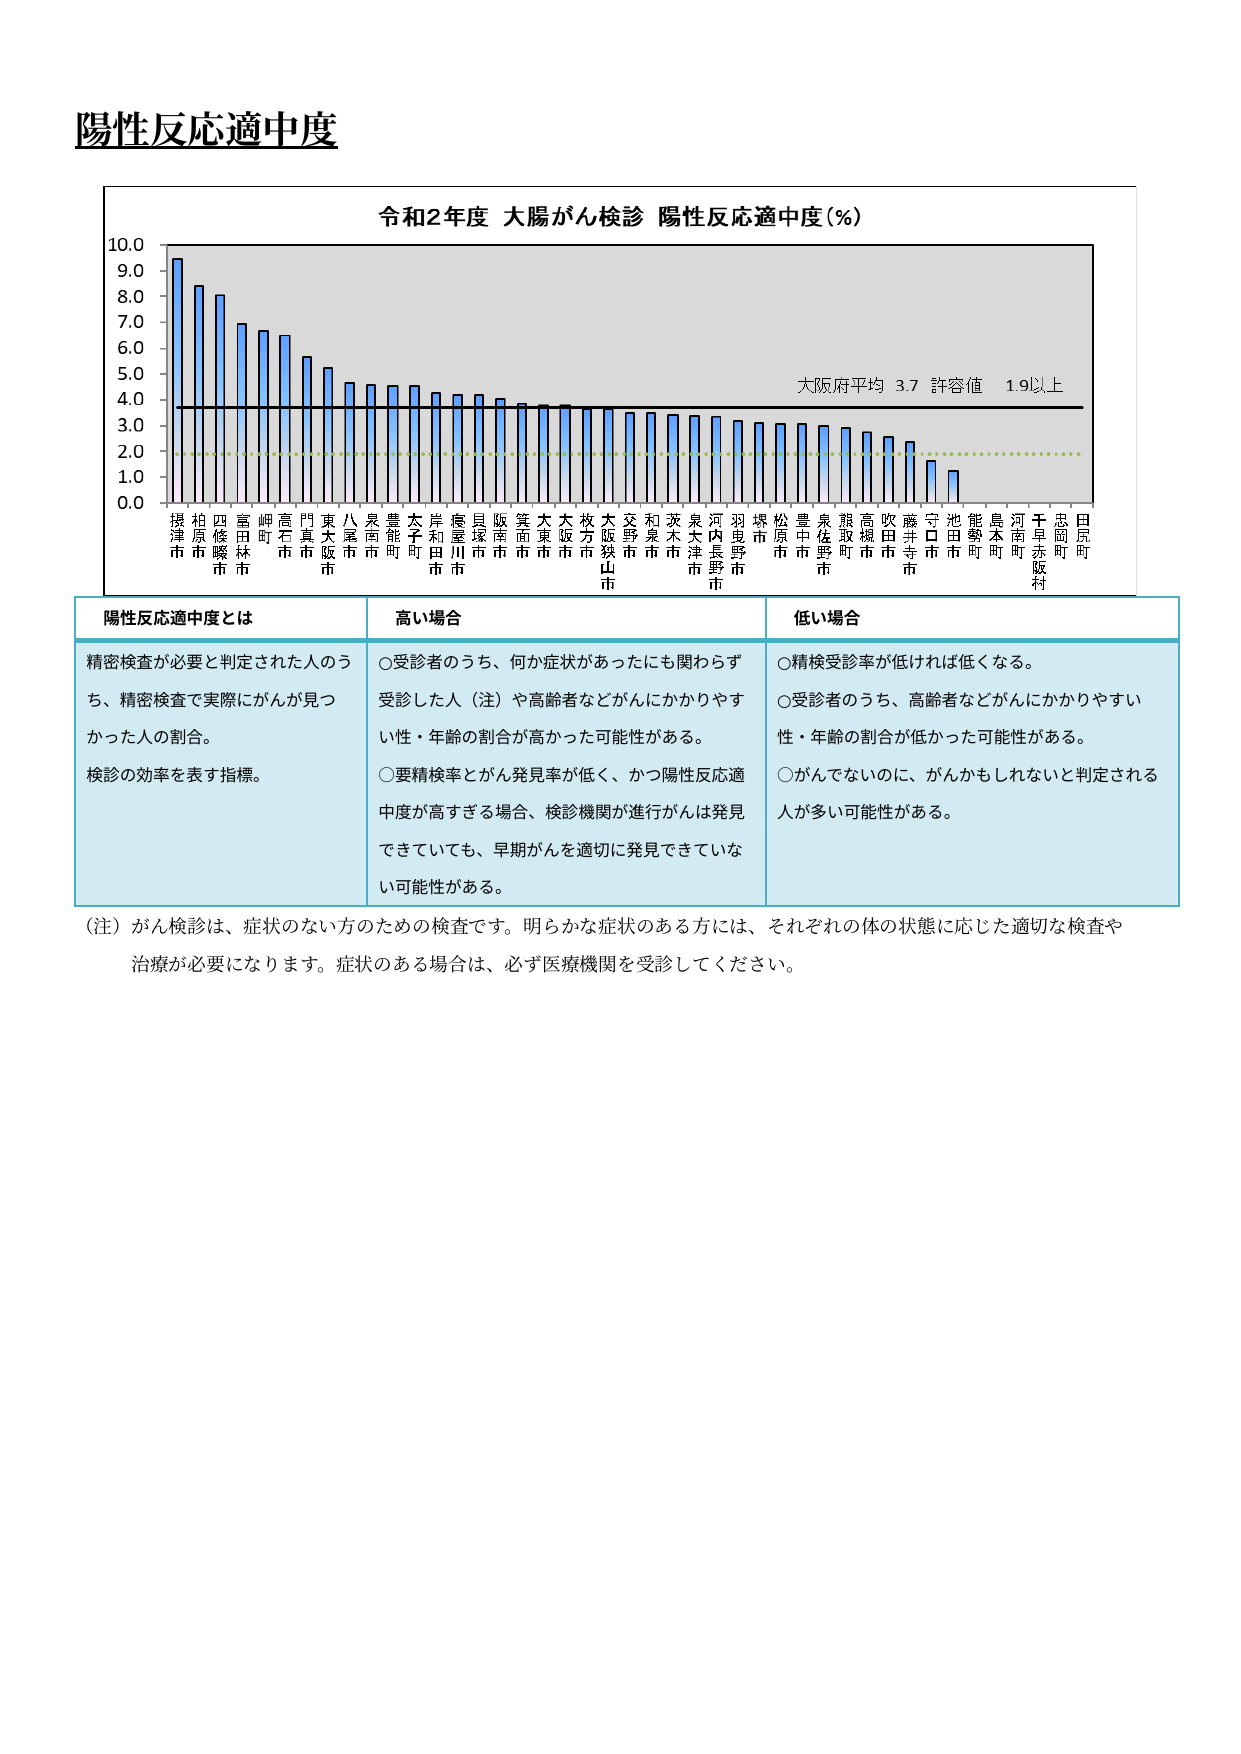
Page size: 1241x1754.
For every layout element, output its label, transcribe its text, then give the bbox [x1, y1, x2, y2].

table_cell ○受診者のうち、何か症状があったにも関わらず受診した人（注）や高齢者などがんにかかりやすい性・年齢の割合が高かった可能性がある。 ○要精検率とがん発見率が低く、かつ陽性反応適中度が高すぎる場合、検診機関が進行がんは発見できていても、早期がんを適切に発見できていない可能性がある。 [368, 643, 765, 905]
text 陽性反応適中度 [75, 89, 1165, 164]
table_cell 精密検査が必要と判定された人のうち、精密検査で実際にがんが見つかった人の割合。 検診の効率を表す指標。 [76, 643, 366, 905]
text 治療が必要になります。症状のある場合は、必ず医療機関を受診してください。 [75, 944, 1165, 982]
table_header 低い場合 [767, 598, 1178, 638]
table_header 高い場合 [368, 598, 765, 638]
text （注）がん検診は、症状のない方のための検査です。明らかな症状のある方には、それぞれの体の状態に応じた適切な検査や [75, 907, 1165, 944]
picture [103, 186, 1137, 596]
table_cell ○精検受診率が低ければ低くなる。 ○受診者のうち、高齢者などがんにかかりやすい性・年齢の割合が低かった可能性がある。 ○がんでないのに、がんかもしれないと判定される人が多い可能性がある。 [767, 643, 1178, 905]
table_header 陽性反応適中度とは [76, 598, 366, 638]
